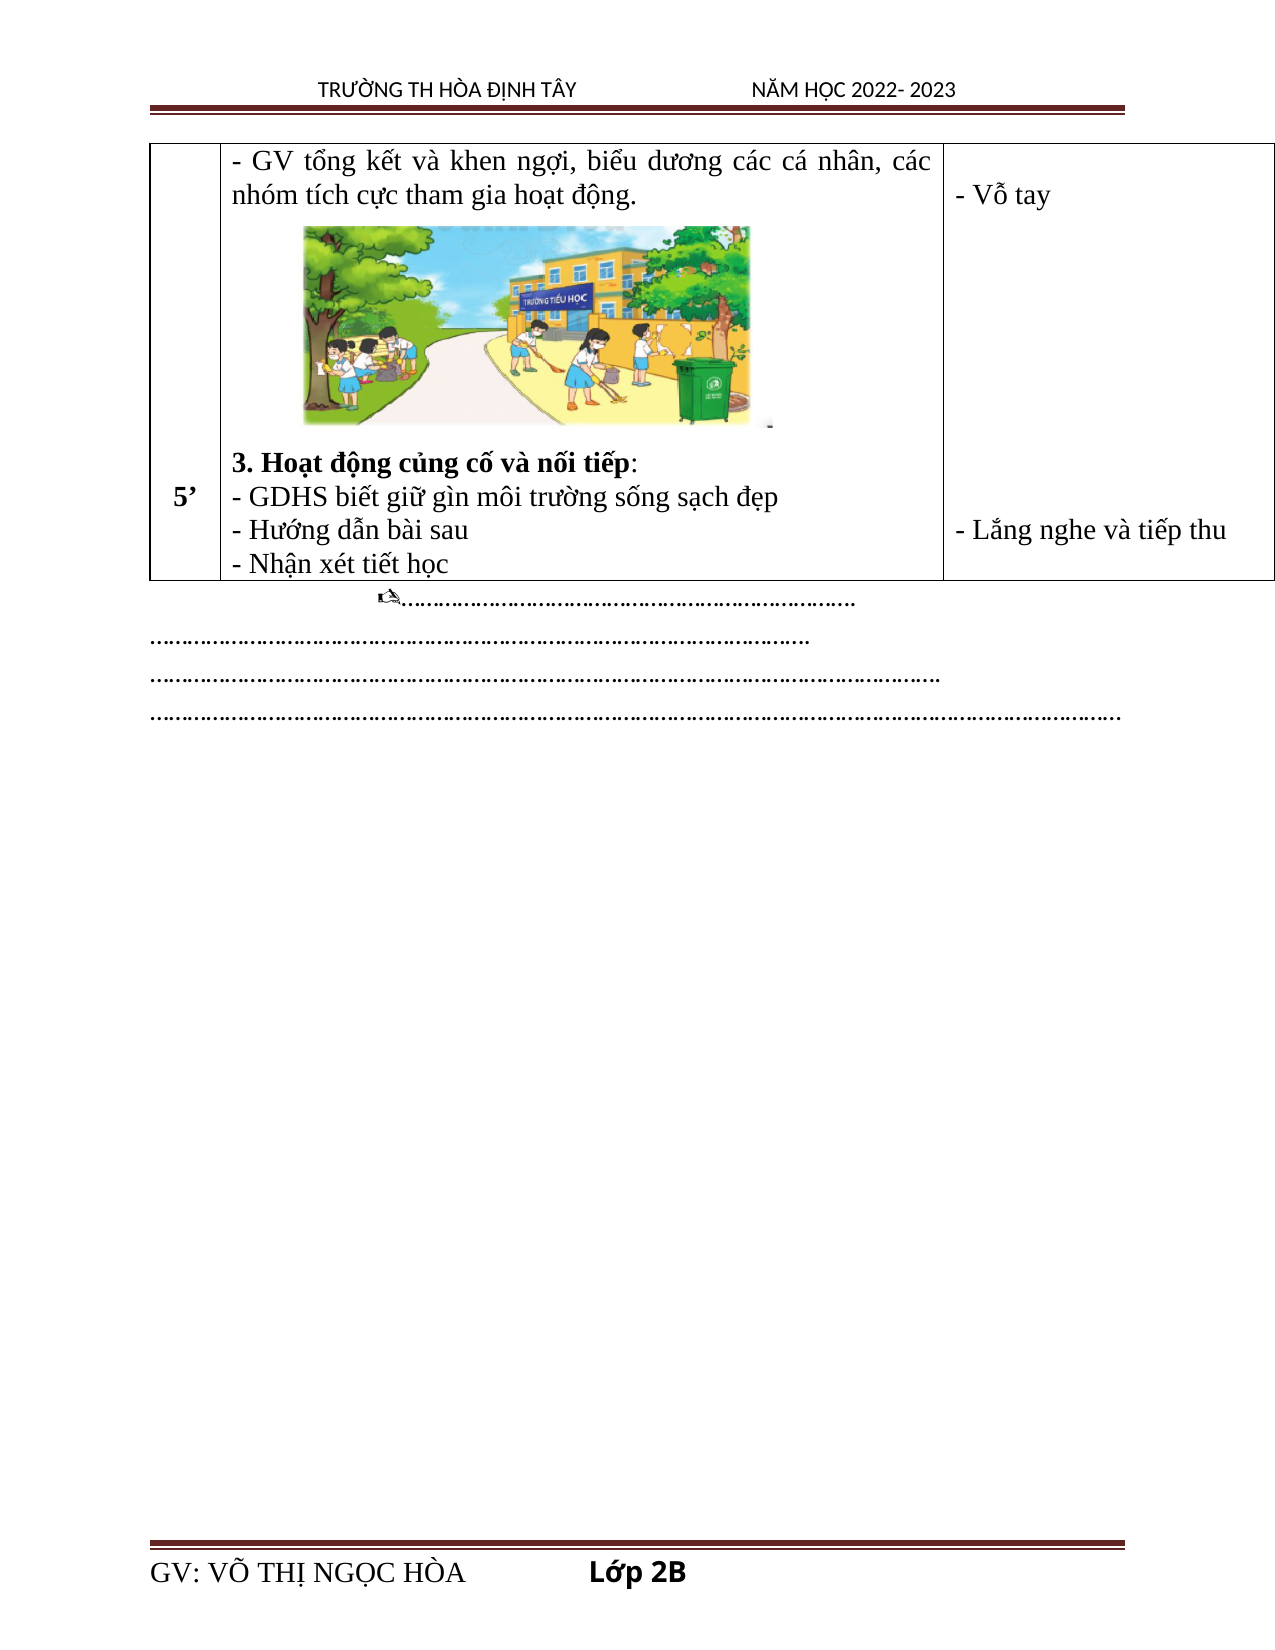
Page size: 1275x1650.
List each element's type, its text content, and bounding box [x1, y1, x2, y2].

text ……………………………………………………………….…………………………………………………………………………………………….………………………………………………………………………………………………………………. [150, 581, 1125, 689]
picture [294, 226, 772, 426]
table_cell 5’ 25’ 5’ [151, 144, 220, 579]
text ………………………………………………………………………………………………………………………………………… [150, 694, 1125, 727]
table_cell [221, 144, 943, 579]
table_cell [944, 144, 1274, 579]
